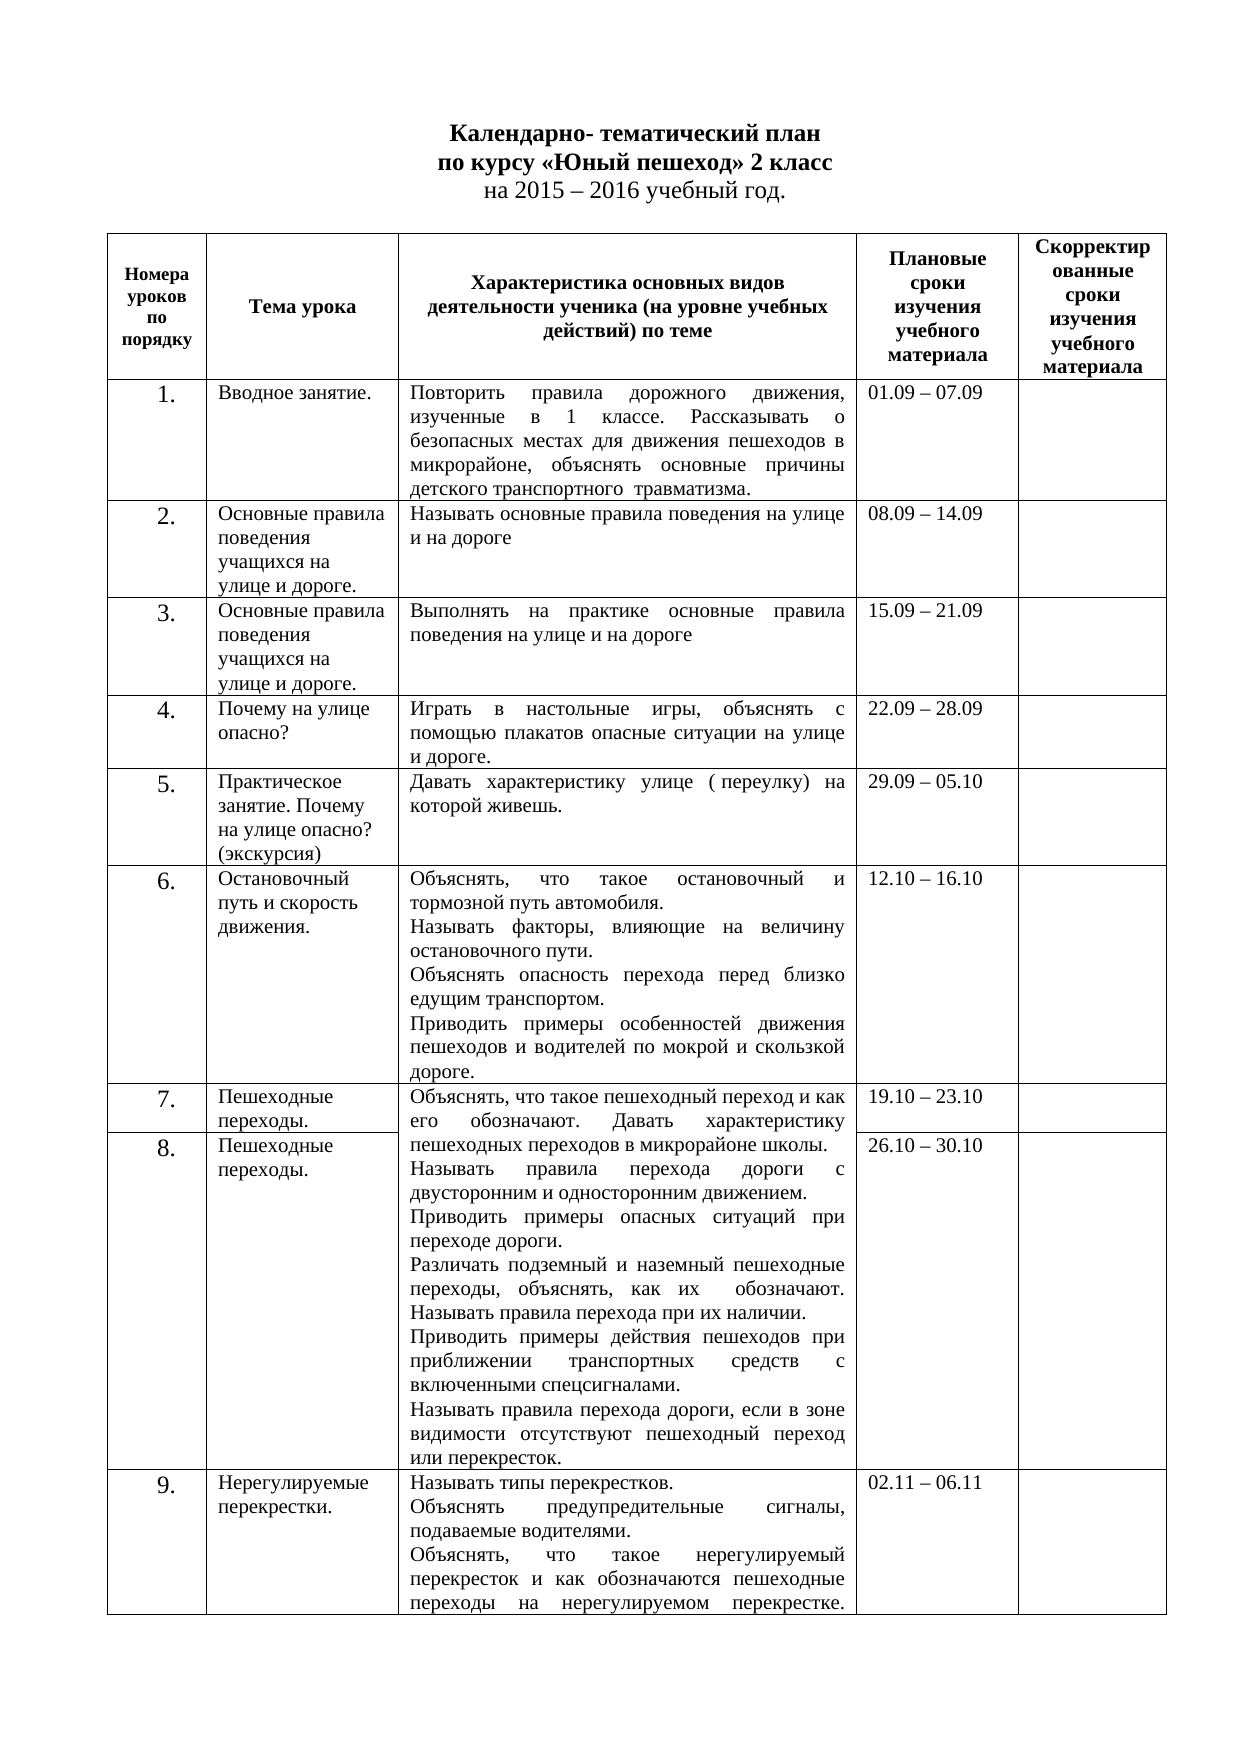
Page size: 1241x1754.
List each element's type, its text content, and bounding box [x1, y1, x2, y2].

table_cell 29.09 – 05.10 [857, 769, 1018, 865]
table_cell [1019, 1084, 1166, 1132]
table_cell [108, 1133, 206, 1469]
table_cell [207, 1470, 398, 1614]
table_cell [1019, 1470, 1166, 1614]
table_cell Остановочный путь и скорость движения. [207, 866, 398, 1083]
table_cell Повторить правила дорожного движения, изученные в 1 классе. Рассказывать о безопасных местах для движения пешеходов в микрорайоне, объяснять основные причины детского транспортного травматизма. [399, 380, 856, 500]
table_cell [108, 598, 206, 694]
table_cell Пешеходные переходы. [207, 1084, 398, 1132]
table_cell [108, 769, 206, 865]
table_cell 01.09 – 07.09 [857, 380, 1018, 500]
table_cell [1019, 866, 1166, 1083]
table_cell 08.09 – 14.09 [857, 501, 1018, 597]
table_cell [108, 866, 206, 1083]
table_cell 02.11 – 06.11 [857, 1470, 1018, 1614]
table_cell [1019, 1133, 1166, 1469]
table_cell [1019, 696, 1166, 768]
table_cell [1019, 769, 1166, 865]
table_cell [1019, 380, 1166, 500]
table_header Номера уроков по порядку [108, 234, 206, 378]
table_cell Основные правила поведения учащихся на улице и дороге. [207, 598, 398, 694]
table_cell Выполнять на практике основные правила поведения на улице и на дороге [399, 598, 856, 694]
table_cell Практическое занятие. Почему на улице опасно? (экскурсия) [207, 769, 398, 865]
table_cell 12.10 – 16.10 [857, 866, 1018, 1083]
table_cell Называть основные правила поведения на улице и на дороге [399, 501, 856, 597]
table_header Тема урока [207, 234, 398, 378]
table_cell 19.10 – 23.10 [857, 1084, 1018, 1132]
table_cell [1019, 501, 1166, 597]
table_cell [399, 1470, 856, 1614]
table_cell [1019, 598, 1166, 694]
table_cell Основные правила поведения учащихся на улице и дороге. [207, 501, 398, 597]
table_cell [108, 1084, 206, 1132]
table_cell [108, 696, 206, 768]
table_cell Пешеходные переходы. [207, 1133, 398, 1469]
table_cell [108, 501, 206, 597]
table_cell 22.09 – 28.09 [857, 696, 1018, 768]
table_cell Вводное занятие. [207, 380, 398, 500]
table_header Скорректированные сроки изучения учебного материала [1019, 234, 1166, 378]
table_cell [108, 380, 206, 500]
table_header Плановые сроки изучения учебного материала [857, 234, 1018, 378]
table_cell 15.09 – 21.09 [857, 598, 1018, 694]
text по курсу «Юный пешеход» 2 класс [118, 147, 1152, 176]
table_header Характеристика основных видов деятельности ученика (на уровне учебных действий) по теме [399, 234, 856, 378]
table_cell Объяснять, что такое пешеходный переход и как его обозначают. Давать характеристику пешеходных переходов в микрорайоне школы. Называть правила перехода дороги с двусторонним и односторонним движением. Приводить примеры опасных ситуаций при переходе дороги. Различать подземный и наземный пешеходные переходы, объяснять, как их обозначают. Называть правила перехода при их наличии. Приводить примеры действия пешеходов при приближении транспортных средств с включенными спецсигналами. Называть правила перехода дороги, если в зоне видимости отсутствуют пешеходный переход или перекресток. [399, 1084, 856, 1469]
table_cell [108, 1470, 206, 1614]
text Календарно- тематический план [118, 118, 1152, 147]
table_cell 26.10 – 30.10 [857, 1133, 1018, 1469]
table_cell Играть в настольные игры, объяснять с помощью плакатов опасные ситуации на улице и дороге. [399, 696, 856, 768]
text на 2015 – 2016 учебный год. [118, 176, 1152, 204]
table_cell Давать характеристику улице ( переулку) на которой живешь. [399, 769, 856, 865]
table_cell Почему на улице опасно? [207, 696, 398, 768]
table_cell Объяснять, что такое остановочный и тормозной путь автомобиля. Называть факторы, влияющие на величину остановочного пути. Объяснять опасность перехода перед близко едущим транспортом. Приводить примеры особенностей движения пешеходов и водителей по мокрой и скользкой дороге. [399, 866, 856, 1083]
